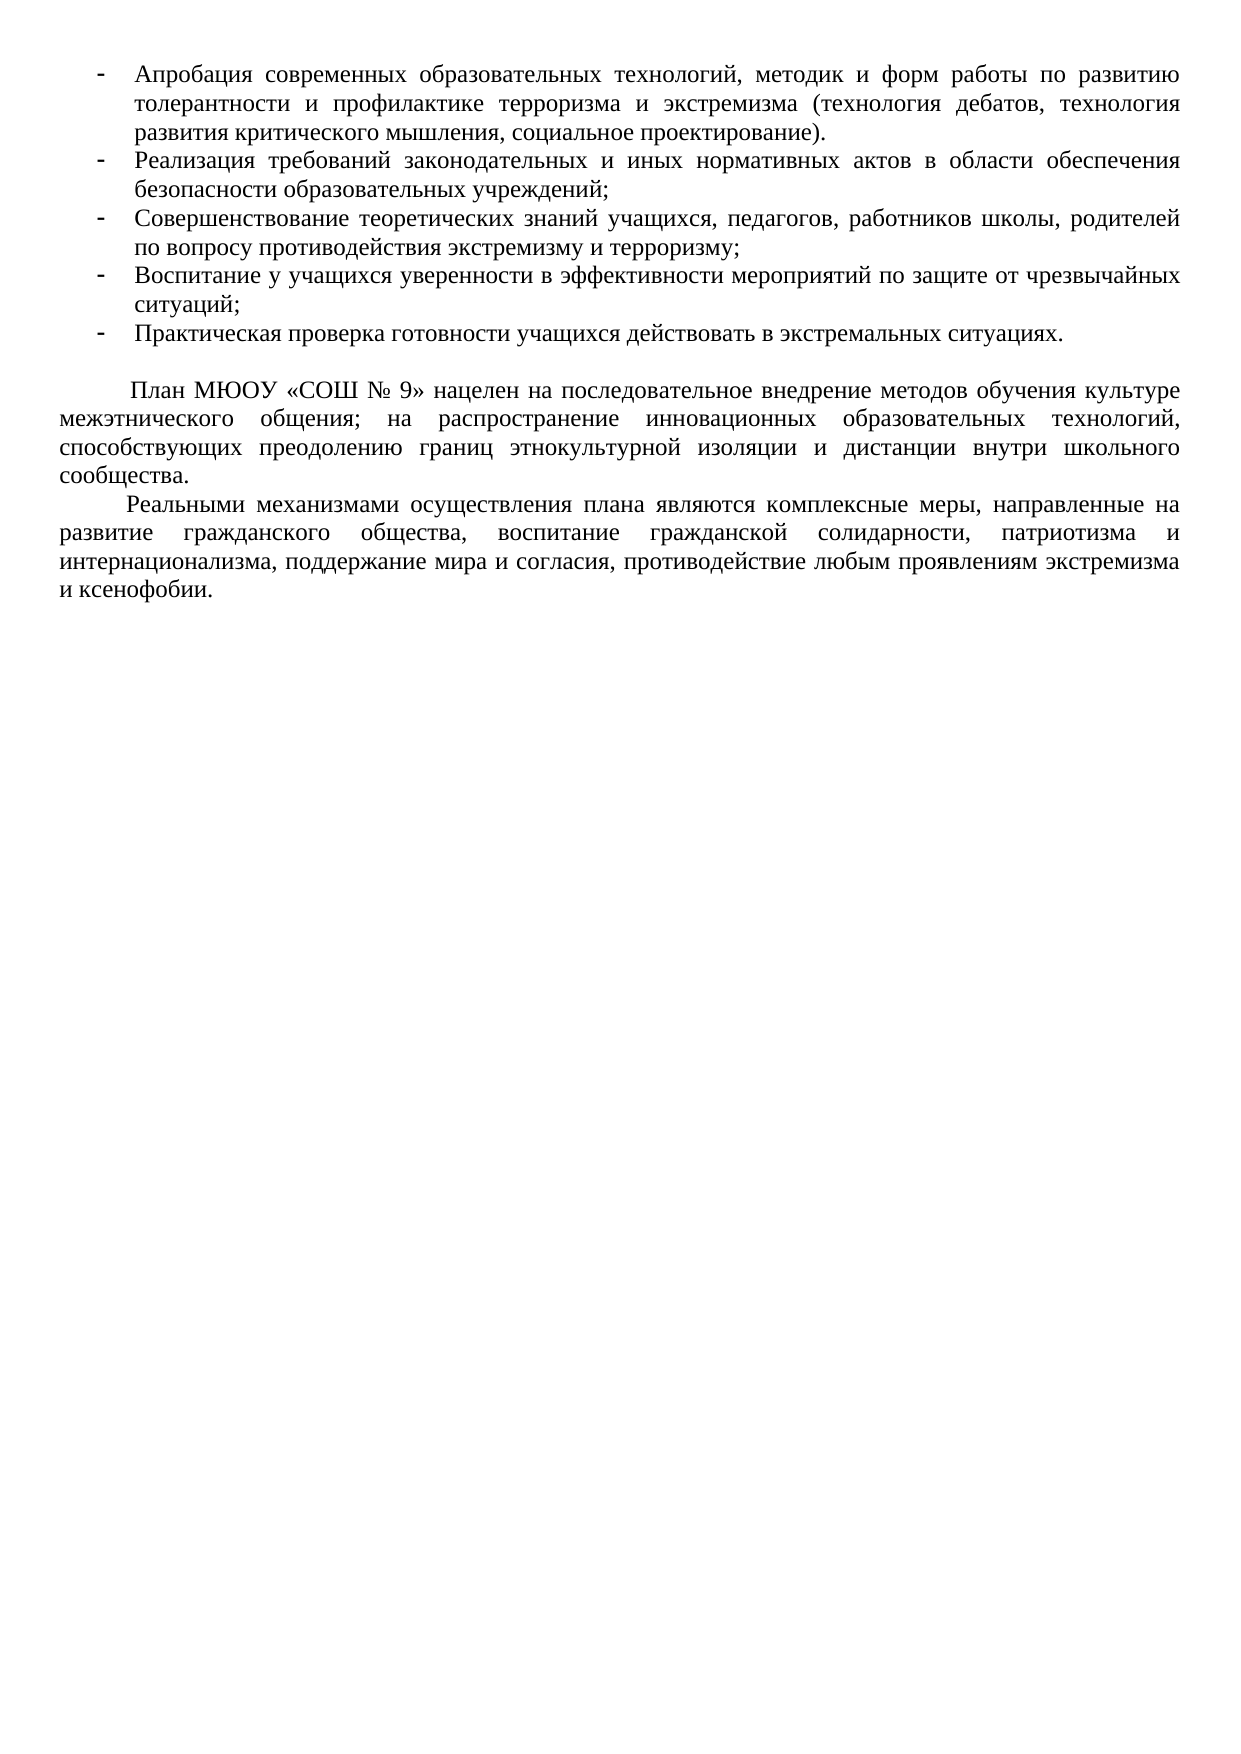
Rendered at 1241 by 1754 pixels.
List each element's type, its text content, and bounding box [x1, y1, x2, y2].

list Совершенствование теоретических знаний учащихся, педагогов, работников школы, родителей по вопросу противодействия экстремизму и терроризму; [97, 203, 1181, 260]
list Апробация современных образовательных технологий, методик и форм работы по развитию толерантности и профилактике терроризма и экстремизма (технология дебатов, технология развития критического мышления, социальное проектирование). [97, 59, 1181, 145]
text План МЮОУ «СОШ № 9» нацелен на последовательное внедрение методов обучения культуре межэтнического общения; на распространение инновационных образовательных технологий, способствующих преодолению границ этнокультурной изоляции и дистанции внутри школьного сообщества. [59, 375, 1181, 489]
list Реализация требований законодательных и иных нормативных актов в области обеспечения безопасности образовательных учреждений; [97, 145, 1181, 203]
list Практическая проверка готовности учащихся действовать в экстремальных ситуациях. [97, 318, 1181, 347]
list Воспитание у учащихся уверенности в эффективности мероприятий по защите от чрезвычайных ситуаций; [97, 260, 1181, 318]
text Реальными механизмами осуществления плана являются комплексные меры, направленные на развитие гражданского общества, воспитание гражданской солидарности, патриотизма и интернационализма, поддержание мира и согласия, противодействие любым проявлениям экстремизма и ксенофобии. [59, 489, 1181, 604]
